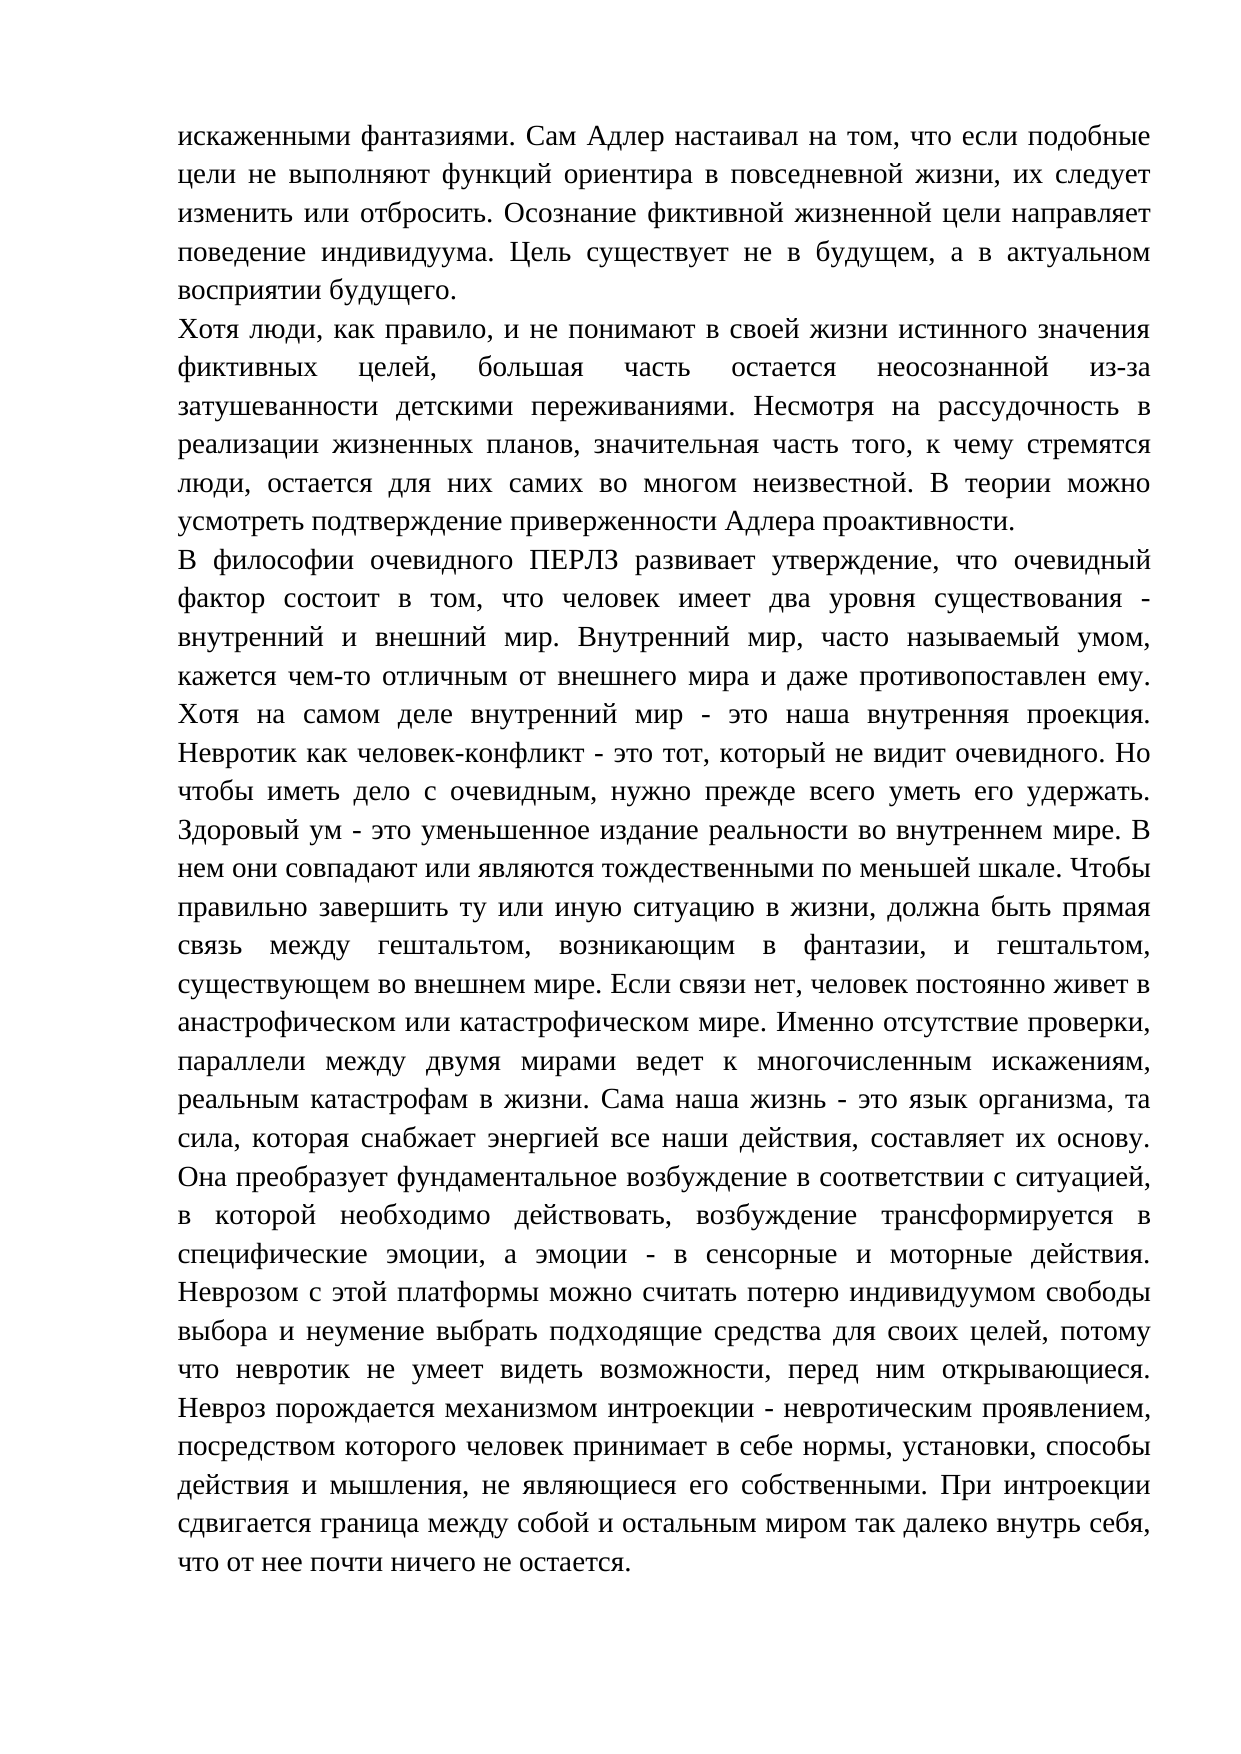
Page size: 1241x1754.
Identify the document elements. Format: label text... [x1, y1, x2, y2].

text Хотя люди, как правило, и не понимают в своей жизни истинного значения фиктивных целей, большая часть остается неосознанной из-за затушеванности детскими переживаниями. Несмотря на рассудочность в реализации жизненных планов, значительная часть того, к чему стремятся люди, остается для них самих во многом неизвестной. В теории можно усмотреть подтверждение приверженности Адлера проактивности. [177, 311, 1152, 537]
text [177, 118, 1152, 306]
text В философии очевидного ПЕРЛЗ развивает утверждение, что очевидный фактор состоит в том, что человек имеет два уровня существования - внутренний и внешний мир. Внутренний мир, часто называемый умом, кажется чем-то отличным от внешнего мира и даже противопоставлен ему. Хотя на самом деле внутренний мир - это наша внутренняя проекция. Невротик как человек-конфликт - это тот, который не видит очевидного. Но чтобы иметь дело с очевидным, нужно прежде всего уметь его удержать. Здоровый ум - это уменьшенное издание реальности во внутреннем мире. В нем они совпадают или являются тождественными по меньшей шкале. Чтобы правильно завершить ту или иную ситуацию в жизни, должна быть прямая связь между гештальтом, возникающим в фантазии, и гештальтом, существующем во внешнем мире. Если связи нет, человек постоянно живет в анастрофическом или катастрофическом мире. Именно отсутствие проверки, параллели между двумя мирами ведет к многочисленным искажениям, реальным катастрофам в жизни. Сама наша жизнь - это язык организма, та сила, которая снабжает энергией все наши действия, составляет их основу. Она преобразует фундаментальное возбуждение в соответствии с ситуацией, в которой необходимо действовать, возбуждение трансформируется в специфические эмоции, а эмоции - в сенсорные и моторные действия. Неврозом с этой платформы можно считать потерю индивидуумом свободы выбора и неумение выбрать подходящие средства для своих целей, потому что невротик не умеет видеть возможности, перед ним открывающиеся. Невроз порождается механизмом интроекции - невротическим проявлением, посредством которого человек принимает в себе нормы, установки, способы действия и мышления, не являющиеся его собственными. При интроекции сдвигается граница между собой и остальным миром так далеко внутрь себя, что от нее почти ничего не остается. [177, 542, 1152, 1578]
